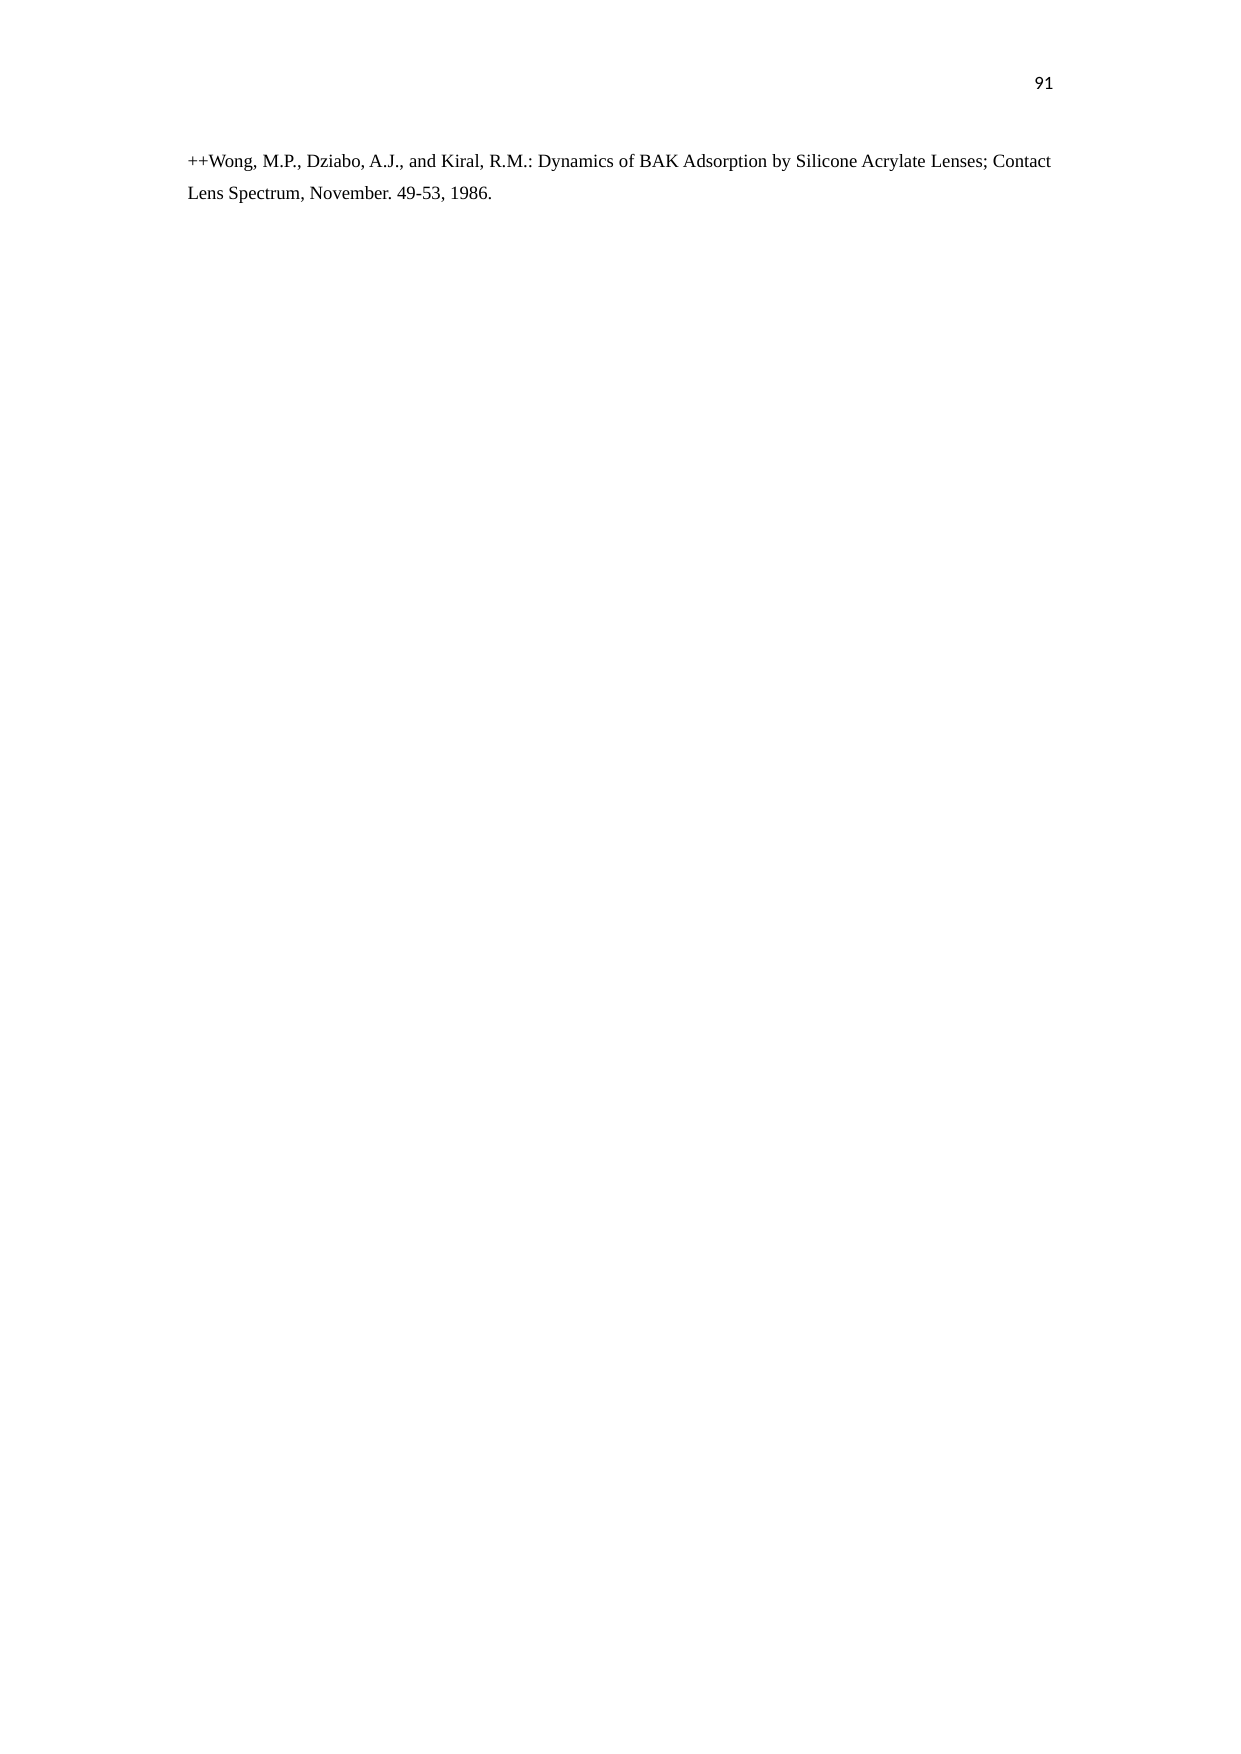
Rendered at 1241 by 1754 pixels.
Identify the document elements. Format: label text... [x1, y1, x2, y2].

text ++Wong, M.P., Dziabo, A.J., and Kiral, R.M.: Dynamics of BAK Adsorption by Silicone Acrylate Lenses; Contact Lens Spectrum, November. 49-53, 1986. [187, 150, 1053, 204]
